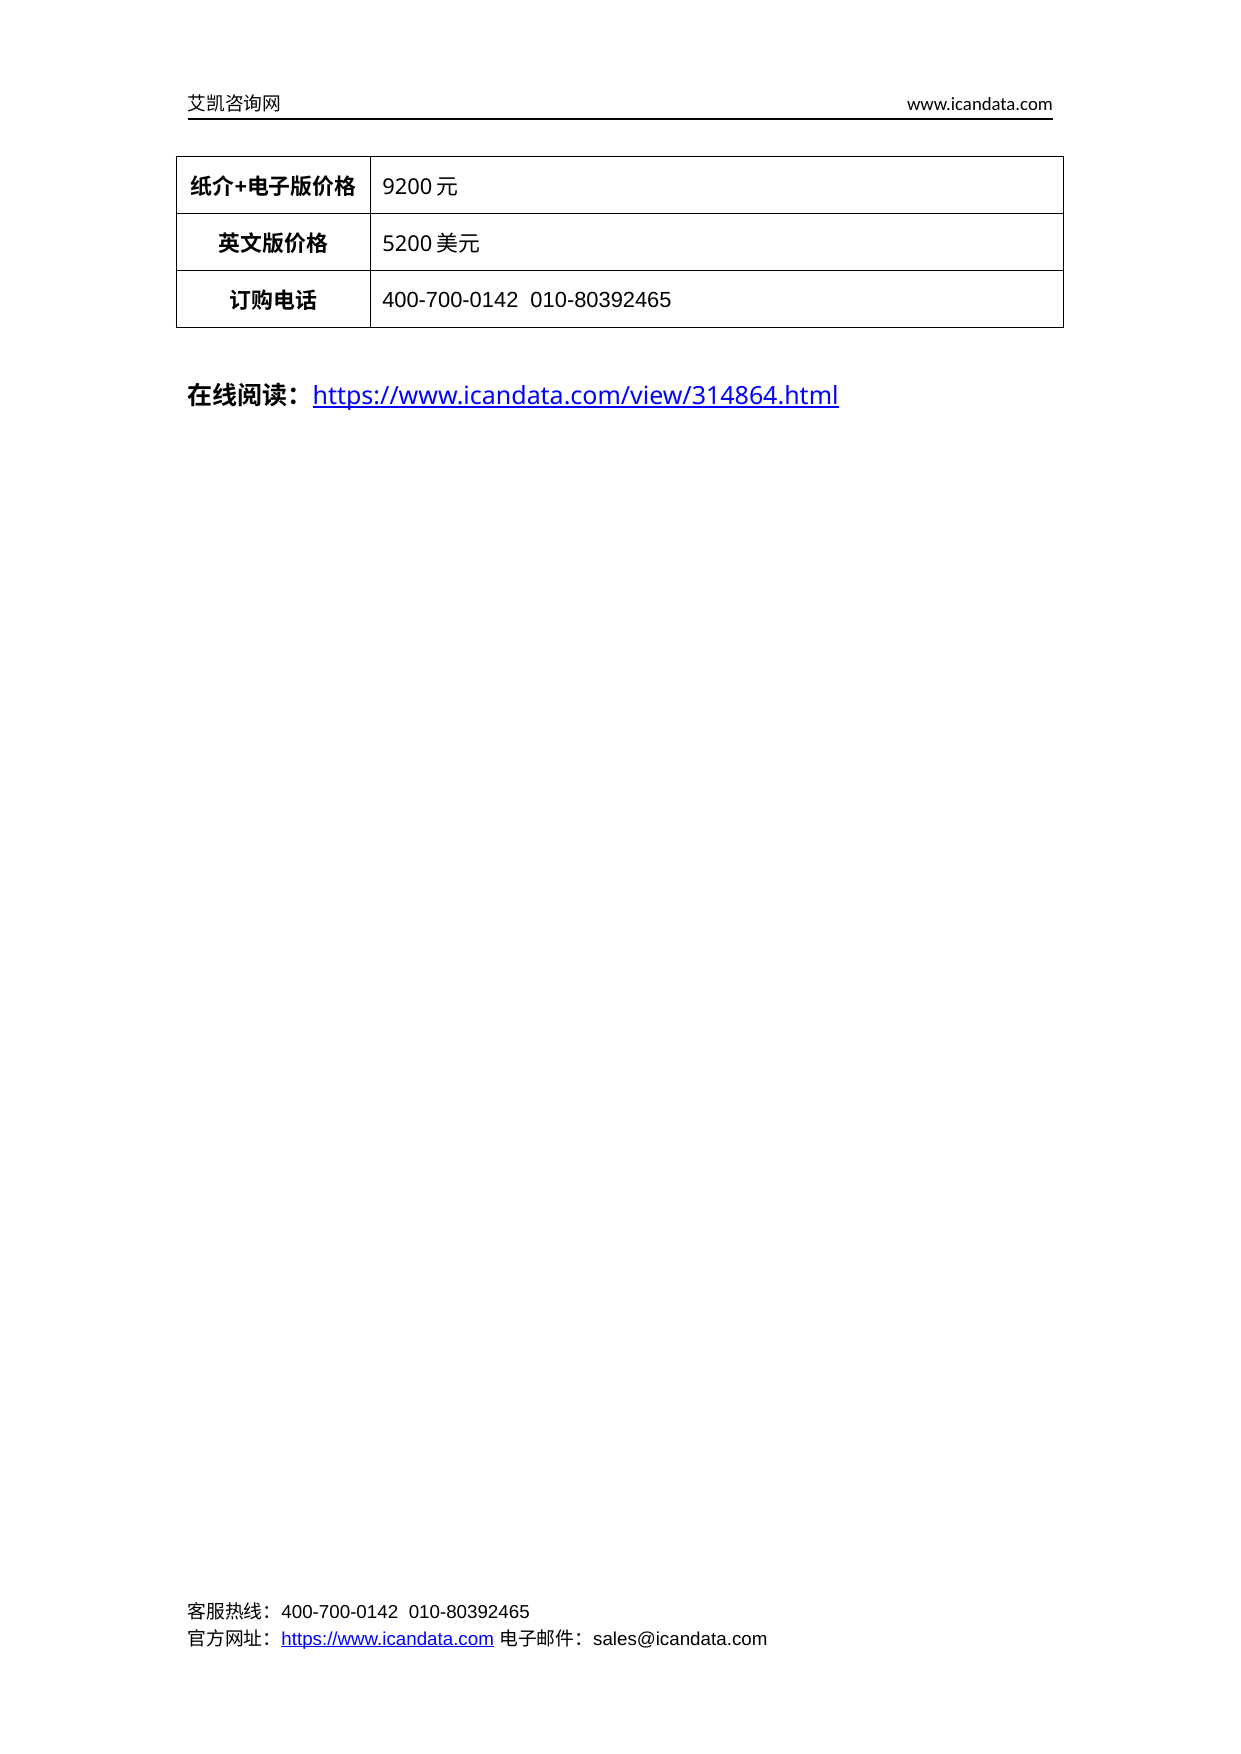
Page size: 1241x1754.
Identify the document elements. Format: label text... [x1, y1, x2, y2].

table_cell 纸介+电子版价格 [177, 157, 370, 213]
table_cell 订购电话 [177, 271, 370, 327]
table_cell 9200元 [371, 157, 1063, 213]
table_cell 英文版价格 [177, 214, 370, 270]
table_cell 400-700-0142 010-80392465 [371, 271, 1063, 327]
text 在线阅读：https://www.icandata.com/view/314864.html [187, 361, 1053, 426]
table_cell 5200美元 [371, 214, 1063, 270]
